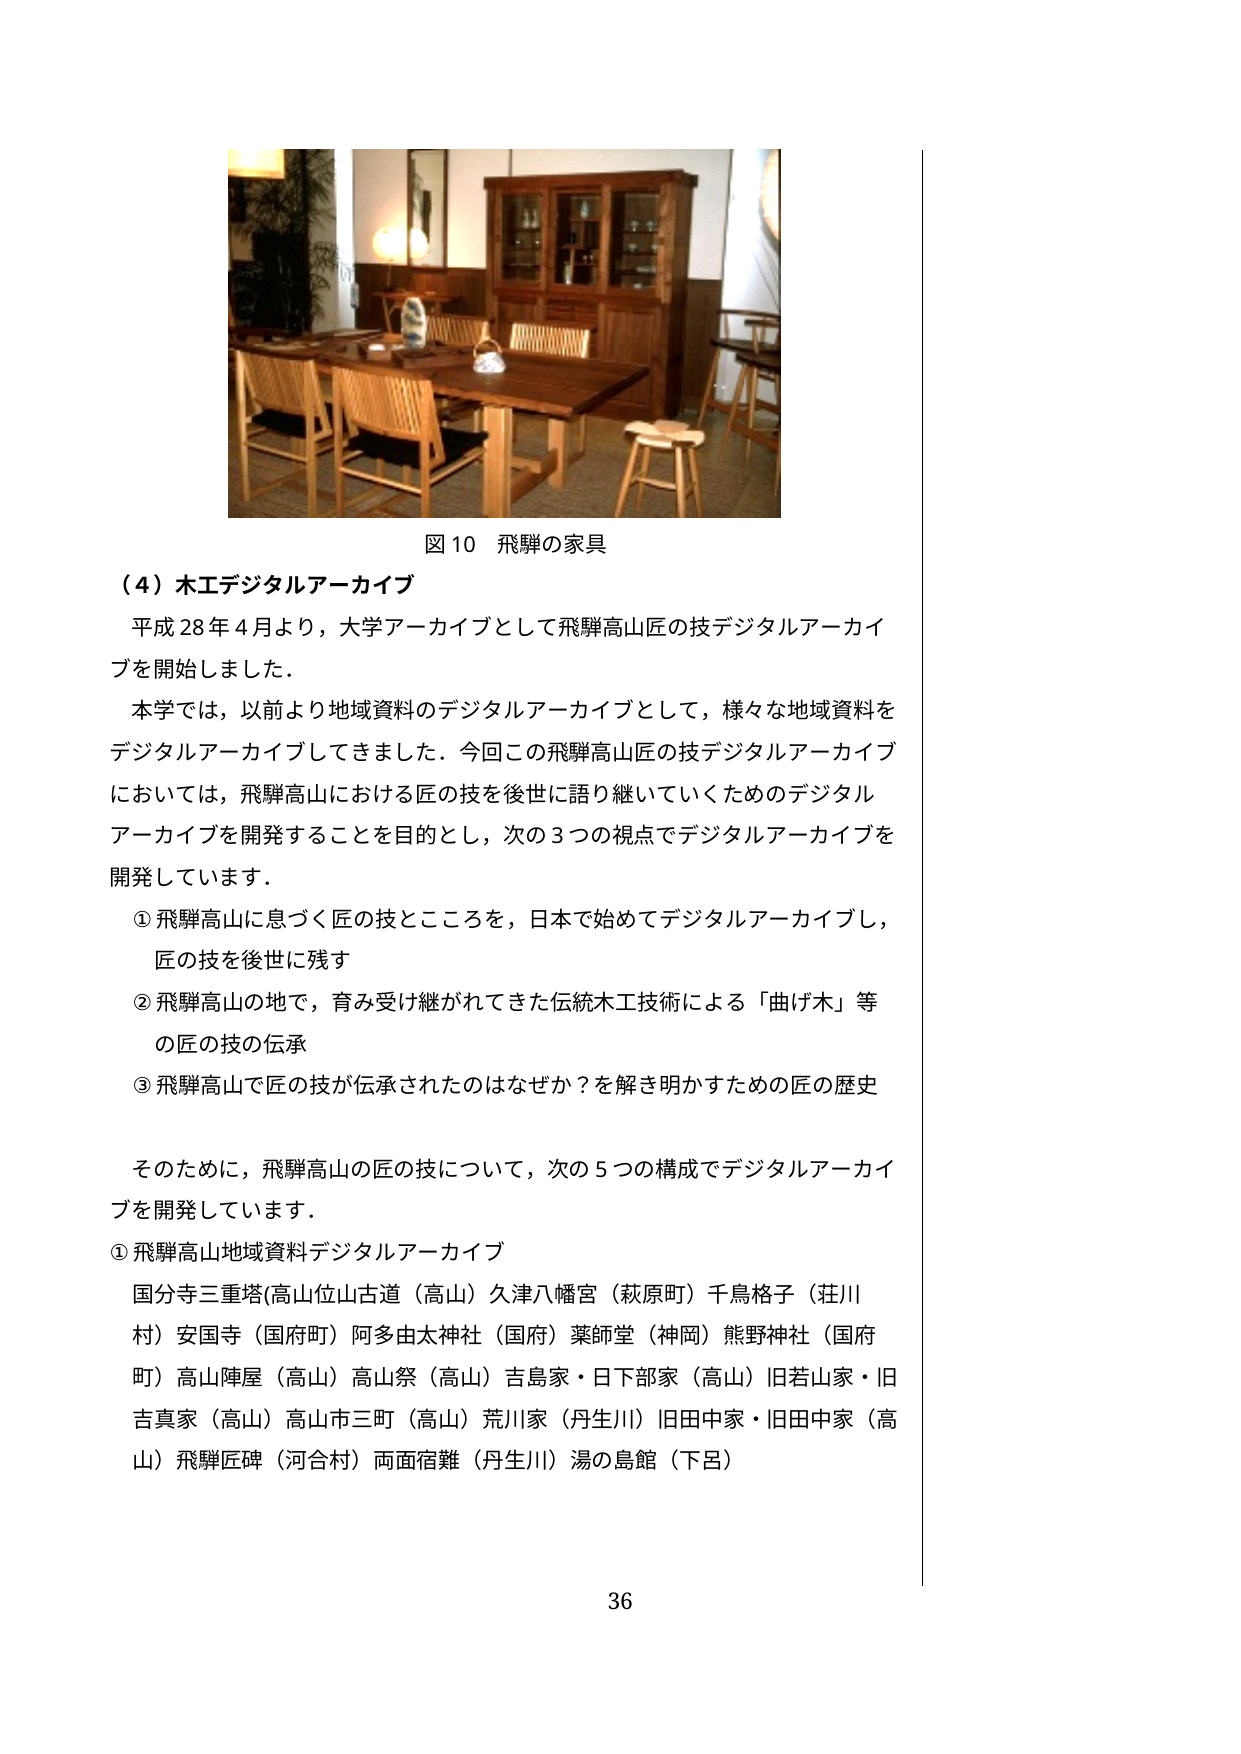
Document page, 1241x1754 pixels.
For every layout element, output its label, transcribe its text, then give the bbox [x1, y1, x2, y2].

text ①飛騨高山地域資料デジタルアーカイブ [109, 1227, 900, 1269]
picture [228, 149, 781, 518]
text 図10 飛騨の家具 [109, 519, 900, 561]
text そのために，飛騨高山の匠の技について，次の5つの構成でデジタルアーカイブを開発しています． [109, 1144, 900, 1227]
text ③飛騨高山で匠の技が伝承されたのはなぜか？を解き明かすための匠の歴史 [132, 1061, 900, 1144]
text 平成28年4月より，大学アーカイブとして飛騨高山匠の技デジタルアーカイブを開始しました． [109, 602, 900, 686]
text 本学では，以前より地域資料のデジタルアーカイブとして，様々な地域資料をデジタルアーカイブしてきました．今回この飛騨高山匠の技デジタルアーカイブにおいては，飛騨高山における匠の技を後世に語り継いていくためのデジタルアーカイブを開発することを目的とし，次の3つの視点でデジタルアーカイブを開発しています． [109, 686, 900, 894]
text ②飛騨高山の地で，育み受け継がれてきた伝統木工技術による「曲げ木」等の匠の技の伝承 [132, 977, 900, 1061]
text 国分寺三重塔(高山位山古道（高山）久津八幡宮（萩原町）千鳥格子（荘川村）安国寺（国府町）阿多由太神社（国府）薬師堂（神岡）熊野神社（国府町）高山陣屋（高山）高山祭（高山）吉島家・日下部家（高山）旧若山家・旧吉真家（高山）高山市三町（高山）荒川家（丹生川）旧田中家・旧田中家（高山）飛騨匠碑（河合村）両面宿難（丹生川）湯の島館（下呂） [132, 1269, 900, 1477]
text ①飛騨高山に息づく匠の技とこころを，日本で始めてデジタルアーカイブし，匠の技を後世に残す [132, 894, 900, 977]
text （４）木工デジタルアーカイブ [109, 561, 900, 602]
